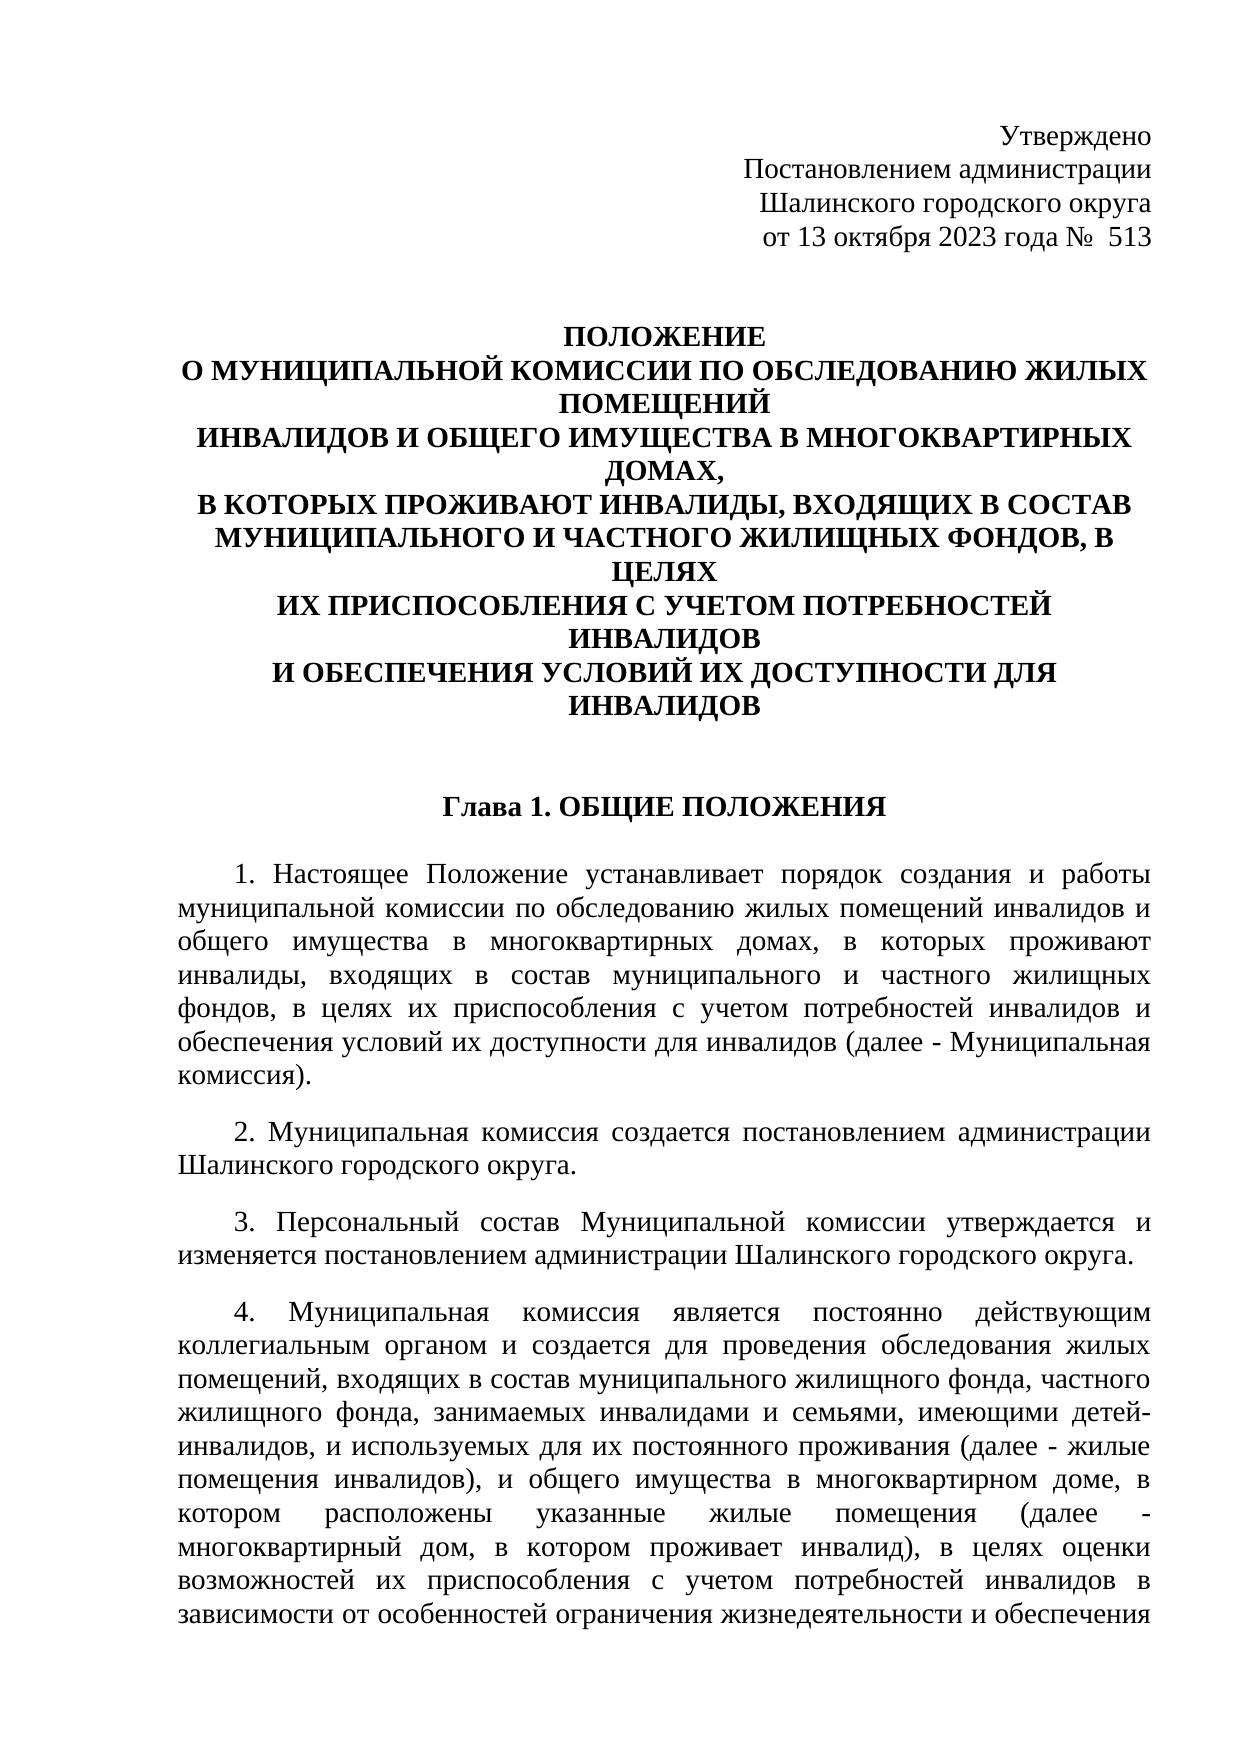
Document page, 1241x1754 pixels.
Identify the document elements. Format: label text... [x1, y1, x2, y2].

text Утверждено [177, 118, 1152, 152]
title Глава 1. ОБЩИЕ ПОЛОЖЕНИЯ [177, 789, 1152, 823]
title И ОБЕСПЕЧЕНИЯ УСЛОВИЙ ИХ ДОСТУПНОСТИ ДЛЯ ИНВАЛИДОВ [177, 655, 1152, 722]
text Постановлением администрации [177, 152, 1152, 185]
title В КОТОРЫХ ПРОЖИВАЮТ ИНВАЛИДЫ, ВХОДЯЩИХ В СОСТАВ [177, 487, 1152, 521]
title ПОЛОЖЕНИЕ [177, 319, 1152, 353]
title ИХ ПРИСПОСОБЛЕНИЯ С УЧЕТОМ ПОТРЕБНОСТЕЙ ИНВАЛИДОВ [177, 588, 1152, 655]
text 3. Персональный состав Муниципальной комиссии утверждается и изменяется постановлением администрации Шалинского городского округа. [177, 1204, 1152, 1271]
title ИНВАЛИДОВ И ОБЩЕГО ИМУЩЕСТВА В МНОГОКВАРТИРНЫХ ДОМАХ, [177, 420, 1152, 487]
text 1. Настоящее Положение устанавливает порядок создания и работы муниципальной комиссии по обследованию жилых помещений инвалидов и общего имущества в многоквартирных домах, в которых проживают инвалиды, входящих в состав муниципального и частного жилищных фондов, в целях их приспособления с учетом потребностей инвалидов и обеспечения условий их доступности для инвалидов (далее - Муниципальная комиссия). [177, 856, 1152, 1091]
title МУНИЦИПАЛЬНОГО И ЧАСТНОГО ЖИЛИЩНЫХ ФОНДОВ, В ЦЕЛЯХ [177, 521, 1152, 588]
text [177, 1294, 1152, 1629]
title О МУНИЦИПАЛЬНОЙ КОМИССИИ ПО ОБСЛЕДОВАНИЮ ЖИЛЫХ ПОМЕЩЕНИЙ [177, 353, 1152, 420]
text 2. Муниципальная комиссия создается постановлением администрации Шалинского городского округа. [177, 1114, 1152, 1181]
text Шалинского городского округа [177, 185, 1152, 219]
text от 13 октября 2023 года № 513 [177, 219, 1152, 252]
